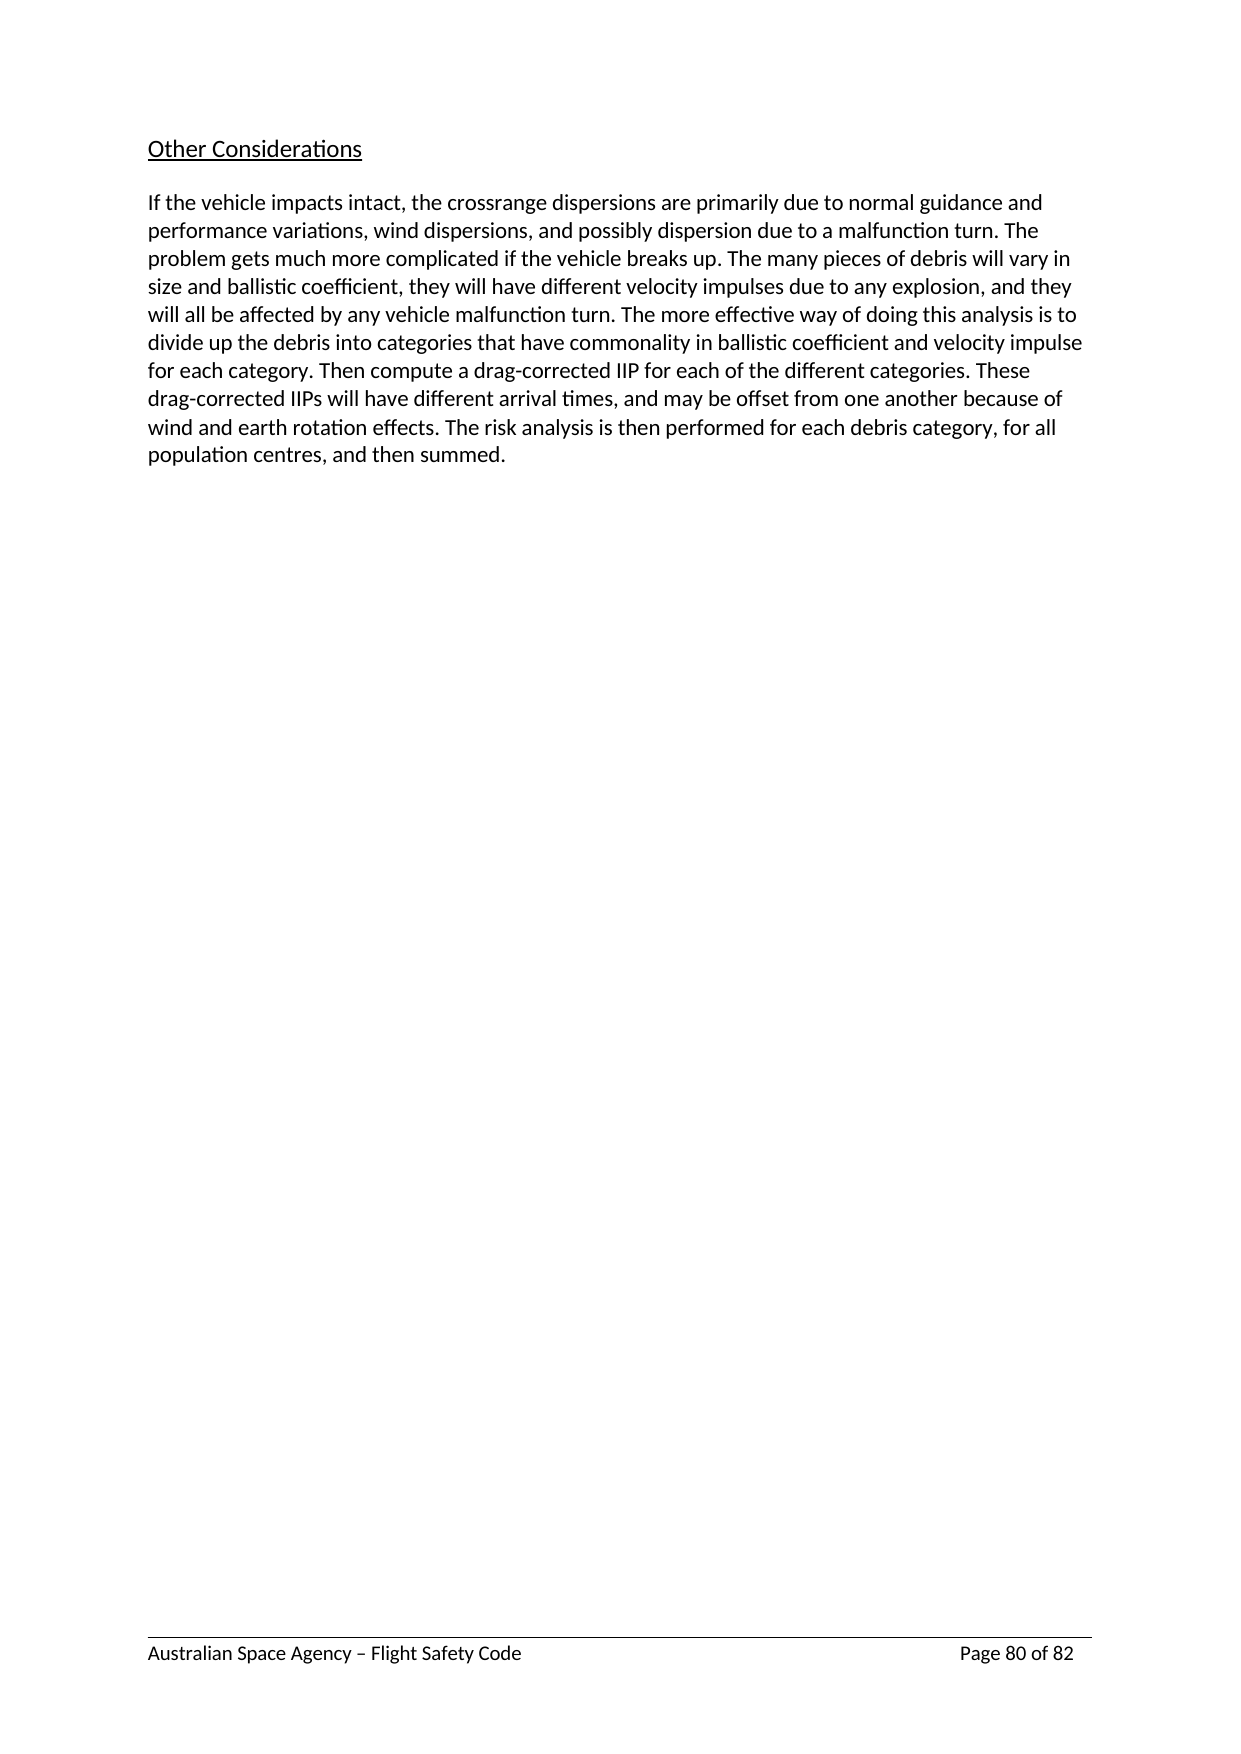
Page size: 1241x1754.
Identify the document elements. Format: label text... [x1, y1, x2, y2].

text If the vehicle impacts intact, the crossrange dispersions are primarily due to normal guidance and performance variations, wind dispersions, and possibly dispersion due to a malfunction turn. The problem gets much more complicated if the vehicle breaks up. The many pieces of debris will vary in size and ballistic coefficient, they will have different velocity impulses due to any explosion, and they will all be affected by any vehicle malfunction turn. The more effective way of doing this analysis is to divide up the debris into categories that have commonality in ballistic coefficient and velocity impulse for each category. Then compute a drag-corrected IIP for each of the different categories. These drag-corrected IIPs will have different arrival times, and may be offset from one another because of wind and earth rotation effects. The risk analysis is then performed for each debris category, for all population centres, and then summed. [148, 188, 1092, 469]
subtitle Other Considerations [148, 133, 1092, 163]
